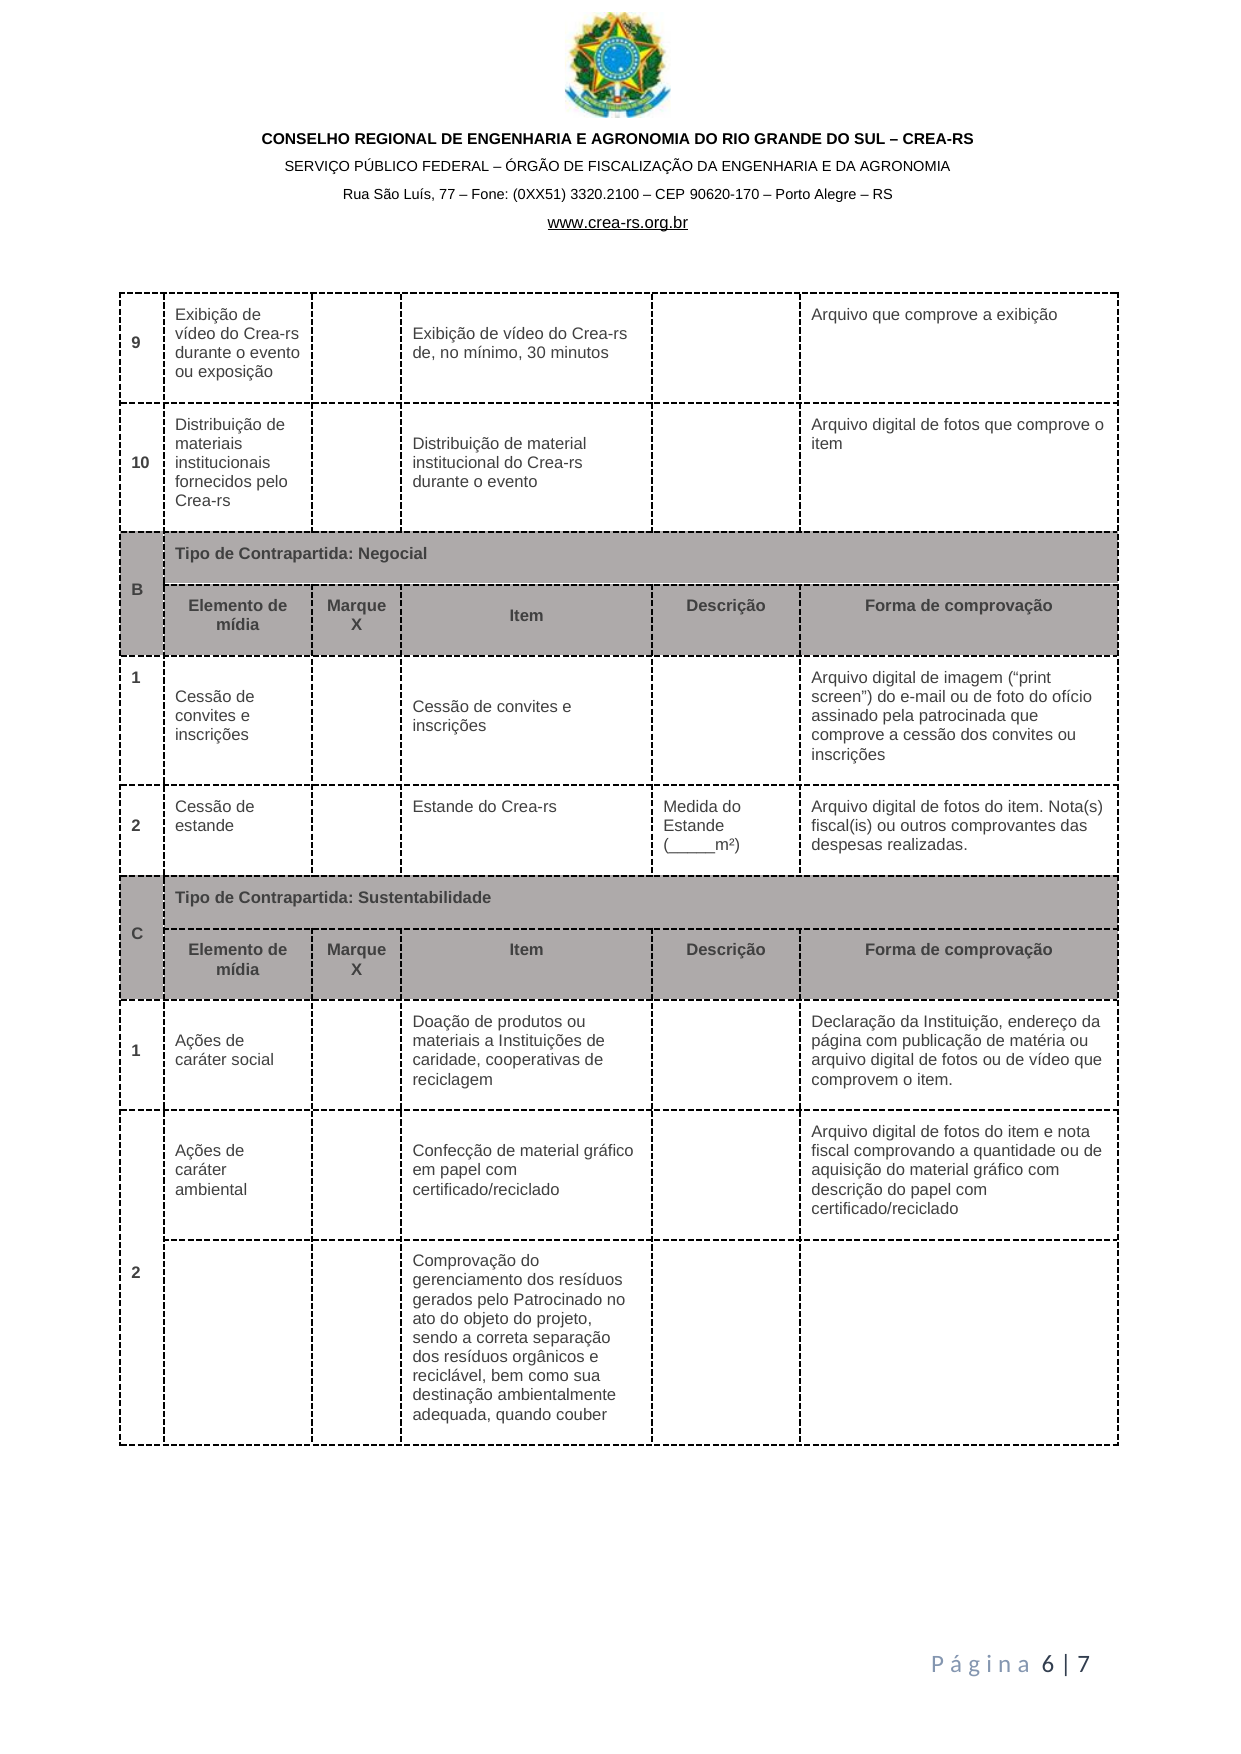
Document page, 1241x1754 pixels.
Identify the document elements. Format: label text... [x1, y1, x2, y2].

table_cell [652, 1239, 800, 1444]
table_cell [652, 292, 800, 402]
table_cell Arquivo que comprove a exibição [800, 292, 1118, 402]
table_cell B [120, 531, 163, 655]
table_cell Comprovação do gerenciamento dos resíduos gerados pelo Patrocinado no ato do objeto do projeto, sendo a correta separação dos resíduos orgânicos e reciclável, bem como sua destinação ambientalmente adequada, quando couber [401, 1239, 652, 1444]
table_cell [652, 999, 800, 1109]
table_cell Cessão de convites e inscrições [164, 655, 312, 784]
table_cell Exibição de vídeo do Crea-rs de, no mínimo, 30 minutos [401, 292, 652, 402]
table_cell [312, 1109, 401, 1238]
table_cell C [120, 875, 163, 999]
table_cell Confecção de material gráfico em papel com certificado/reciclado [401, 1109, 652, 1238]
table_cell [312, 999, 401, 1109]
table_cell Elemento de mídia [164, 928, 312, 999]
table_cell [164, 1239, 312, 1444]
table_cell Doação de produtos ou materiais a Instituições de caridade, cooperativas de reciclagem [401, 999, 652, 1109]
table_cell Arquivo digital de fotos que comprove o item [800, 402, 1118, 531]
table_cell 10 [120, 402, 163, 531]
table_cell Ações de caráter social [164, 999, 312, 1109]
table_cell 2 [120, 784, 163, 875]
table_cell [312, 292, 401, 402]
table_cell [652, 402, 800, 531]
table_cell [312, 1239, 401, 1444]
table_cell Estande do Crea-rs [401, 784, 652, 875]
table_cell Tipo de Contrapartida: Negocial [164, 531, 1118, 583]
table_cell Distribuição de materiais institucionais fornecidos pelo Crea-rs [164, 402, 312, 531]
table_cell Tipo de Contrapartida: Sustentabilidade [164, 875, 1118, 928]
table_cell 9 [120, 292, 163, 402]
table_cell Forma de comprovação [800, 584, 1118, 655]
table_cell Distribuição de material institucional do Crea-rs durante o evento [401, 402, 652, 531]
table_cell [312, 655, 401, 784]
table_cell Cessão de convites e inscrições [401, 655, 652, 784]
table_cell Medida do Estande (_____m²) [652, 784, 800, 875]
table_cell Arquivo digital de fotos do item e nota fiscal comprovando a quantidade ou de aquisição do material gráfico com descrição do papel com certificado/reciclado [800, 1109, 1118, 1238]
table_cell [800, 1239, 1118, 1444]
table_cell Item [401, 928, 652, 999]
table_cell Cessão de estande [164, 784, 312, 875]
table_cell Marque X [312, 928, 401, 999]
table_cell 1 [120, 999, 163, 1109]
table_cell Arquivo digital de fotos do item. Nota(s) fiscal(is) ou outros comprovantes das despesas realizadas. [800, 784, 1118, 875]
table_cell 2 [120, 1109, 163, 1444]
table_cell Ações de caráter ambiental [164, 1109, 312, 1238]
table_cell Forma de comprovação [800, 928, 1118, 999]
table_cell [312, 402, 401, 531]
table_cell Marque X [312, 584, 401, 655]
table_cell [652, 1109, 800, 1238]
table_cell Exibição de vídeo do Crea-rs durante o evento ou exposição [164, 292, 312, 402]
table_cell Declaração da Instituição, endereço da página com publicação de matéria ou arquivo digital de fotos ou de vídeo que comprovem o item. [800, 999, 1118, 1109]
table_cell Item [401, 584, 652, 655]
table_cell Elemento de mídia [164, 584, 312, 655]
table_cell Arquivo digital de imagem (“print screen”) do e-mail ou de foto do ofício assinado pela patrocinada que comprove a cessão dos convites ou inscrições [800, 655, 1118, 784]
table_cell Descrição [652, 584, 800, 655]
table_cell Descrição [652, 928, 800, 999]
table_cell [652, 655, 800, 784]
picture [564, 12, 671, 118]
table_cell 1 [120, 655, 163, 784]
table_cell [312, 784, 401, 875]
